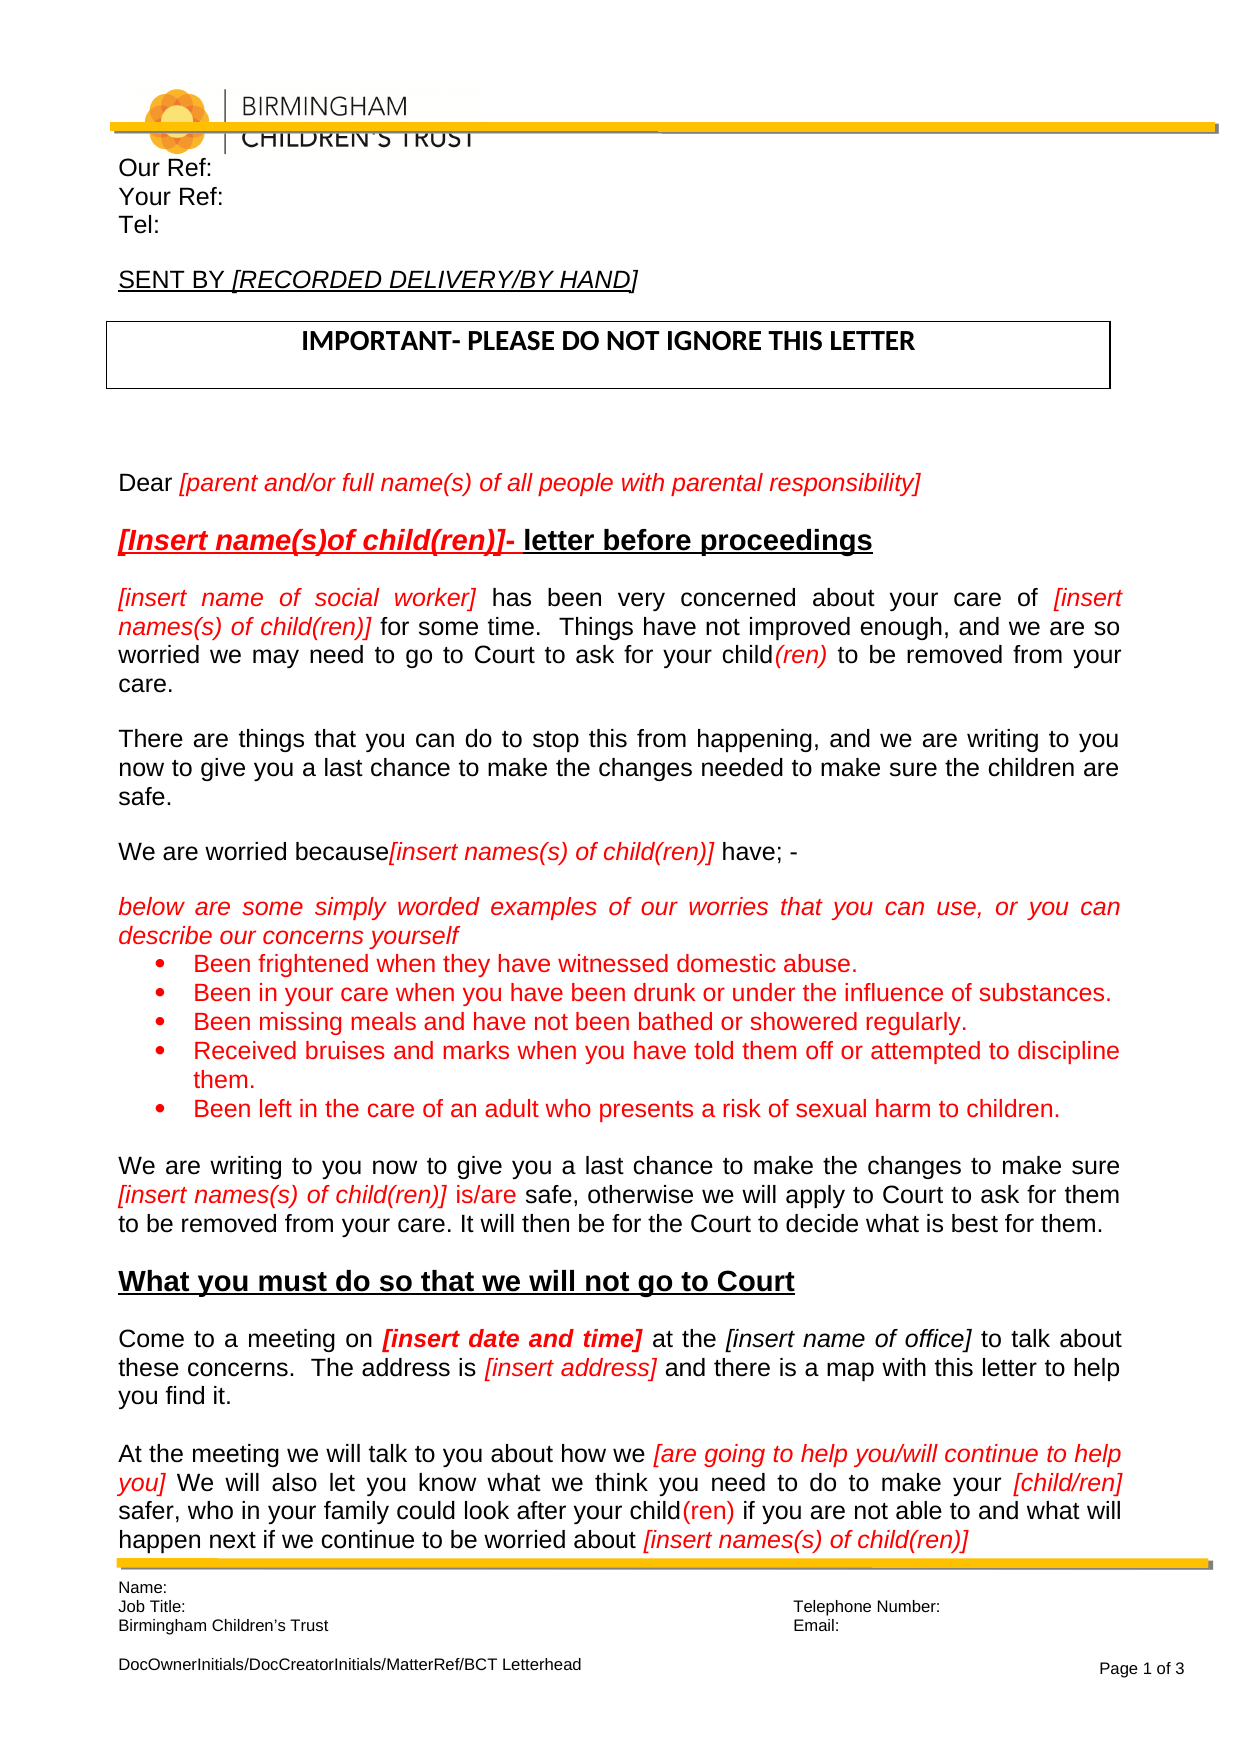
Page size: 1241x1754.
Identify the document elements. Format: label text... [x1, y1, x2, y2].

text SENT BY [RECORDED DELIVERY/BY HAND] [118, 266, 1122, 294]
text [Insert name(s)of child(ren)]- letter before proceedings [118, 523, 1122, 557]
text Tel: [118, 210, 1122, 239]
picture [133, 134, 483, 153]
text At the meeting we will talk to you about how we [are going to help you/will continue to help you] We will also let you know what we think you need to do to make your [child/ren] safer, who in your family could look after your child(ren) if you are not able to and what will happen next if we continue to be worried about [insert names(s) of child(ren)] [118, 1439, 1122, 1554]
text We are writing to you now to give you a last chance to make the changes to make sure [insert names(s) of child(ren)] is/are safe, otherwise we will apply to Court to ask for them to be removed from your care. It will then be for the Court to decide what is best for them. [118, 1151, 1122, 1237]
picture [133, 81, 483, 122]
text Our Ref: [118, 153, 1122, 182]
text Your Ref: [118, 182, 1122, 210]
list Been in your care when you have been drunk or under the influence of substances. [156, 978, 1122, 1007]
table_header IMPORTANT- PLEASE DO NOT IGNORE THIS LETTER [107, 322, 1109, 388]
list Received bruises and marks when you have told them off or attempted to discipline them. [156, 1036, 1122, 1094]
text Come to a meeting on [insert date and time] at the [insert name of office] to talk about these concerns. The address is [insert address] and there is a map with this letter to help you find it. [118, 1324, 1122, 1410]
text below are some simply worded examples of our worries that you can use, or you can describe our concerns yourself [118, 892, 1122, 949]
text What you must do so that we will not go to Court [118, 1264, 1122, 1297]
text Dear [parent and/or full name(s) of all people with parental responsibility] [118, 468, 1122, 497]
text There are things that you can do to stop this from happening, and we are writing to you now to give you a last chance to make the changes needed to make sure the children are safe. [118, 724, 1122, 811]
list Been missing meals and have not been bathed or showered regularly. [156, 1007, 1122, 1036]
list Been frightened when they have witnessed domestic abuse. [156, 949, 1122, 978]
text We are worried because[insert names(s) of child(ren)] have; - [118, 837, 1122, 866]
list Been left in the care of an adult who presents a risk of sexual harm to children. [156, 1094, 1122, 1122]
text [insert name of social worker] has been very concerned about your care of [insert names(s) of child(ren)] for some time. Things have not improved enough, and we are so worried we may need to go to Court to ask for your child(ren) to be removed from your care. [118, 583, 1122, 698]
